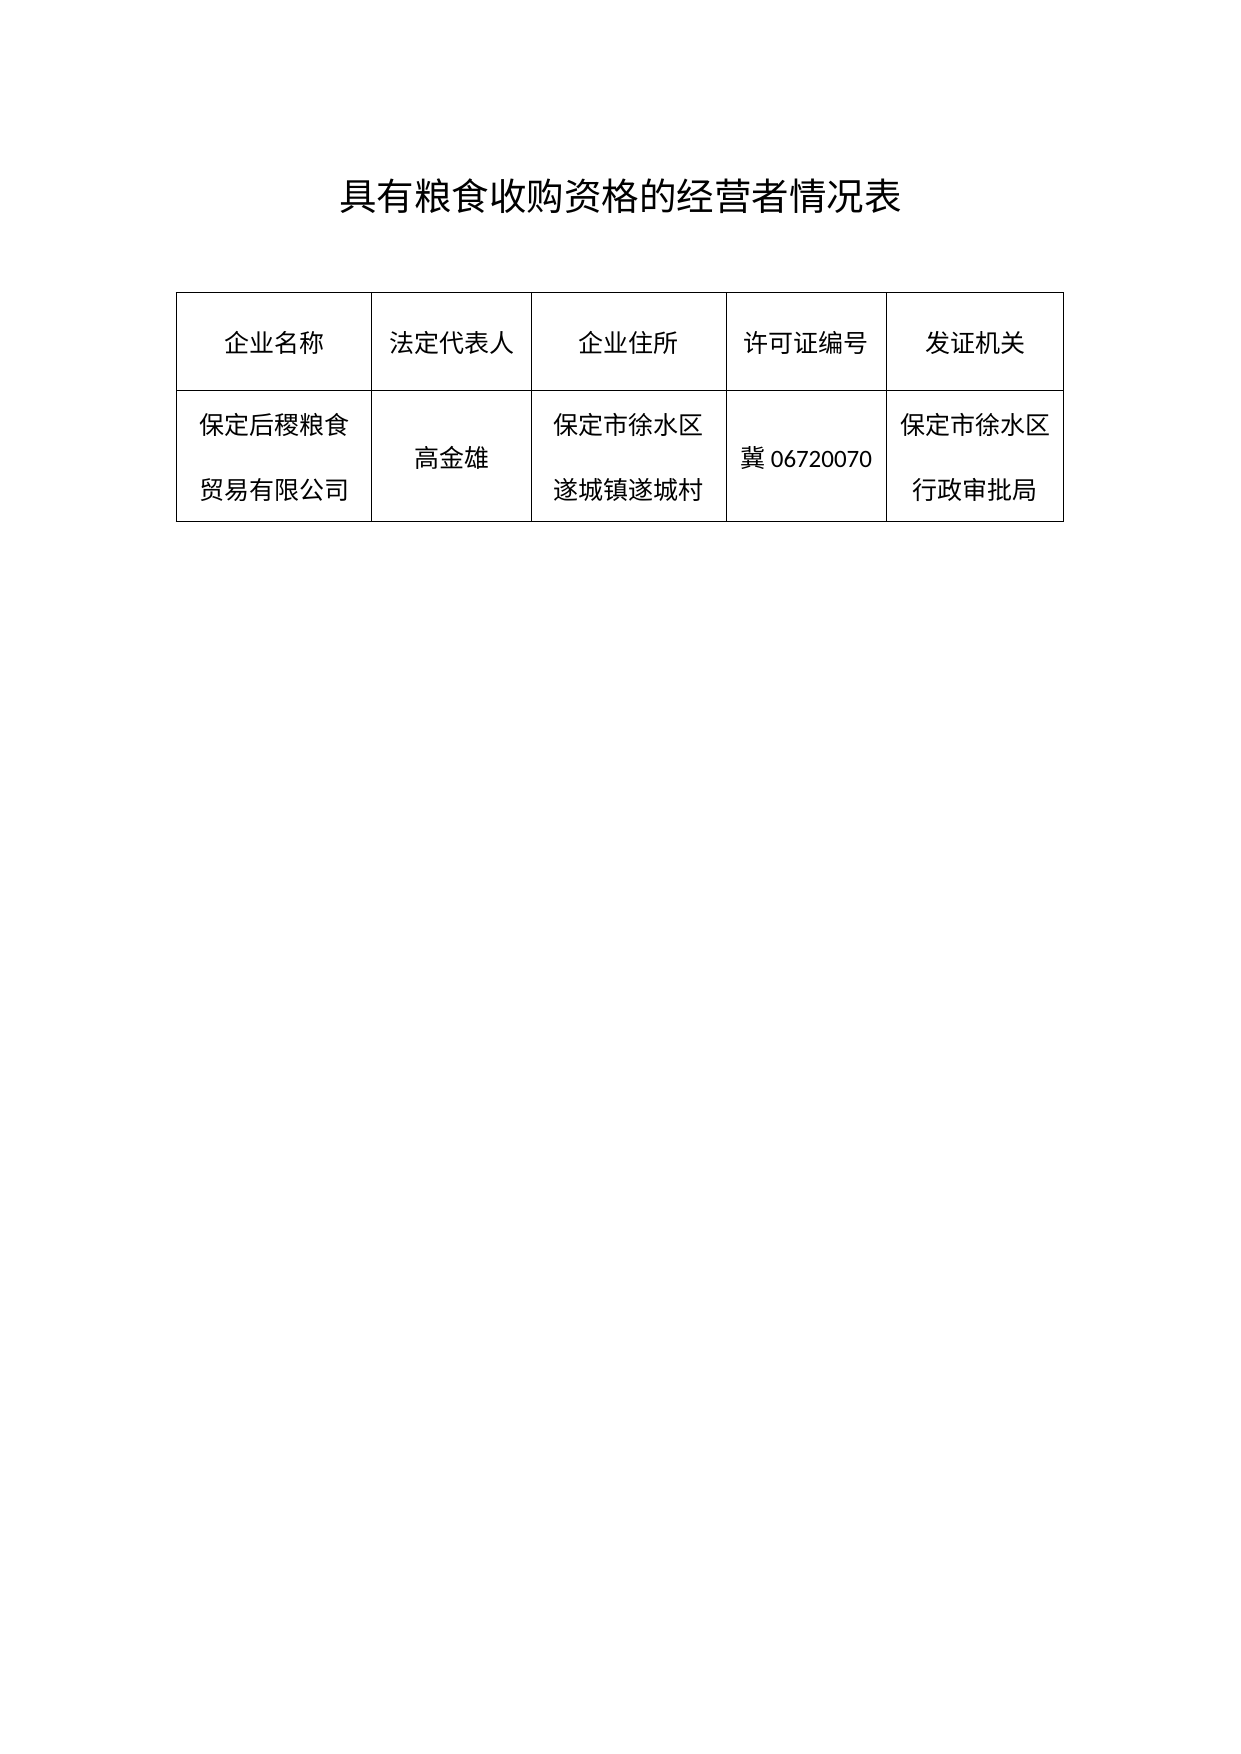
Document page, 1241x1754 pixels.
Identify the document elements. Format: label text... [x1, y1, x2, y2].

text 具有粮食收购资格的经营者情况表 [187, 162, 1053, 227]
table_header 企业住所 [532, 293, 726, 390]
table_header 发证机关 [887, 293, 1063, 390]
table_cell 高金雄 [372, 391, 531, 521]
table_cell 保定市徐水区遂城镇遂城村 [532, 391, 726, 521]
table_header 许可证编号 [727, 293, 886, 390]
table_cell 冀06720070 [727, 391, 886, 521]
table_cell 保定市徐水区行政审批局 [887, 391, 1063, 521]
table_cell 保定后稷粮食贸易有限公司 [177, 391, 371, 521]
table_header 企业名称 [177, 293, 371, 390]
table_header 法定代表人 [372, 293, 531, 390]
